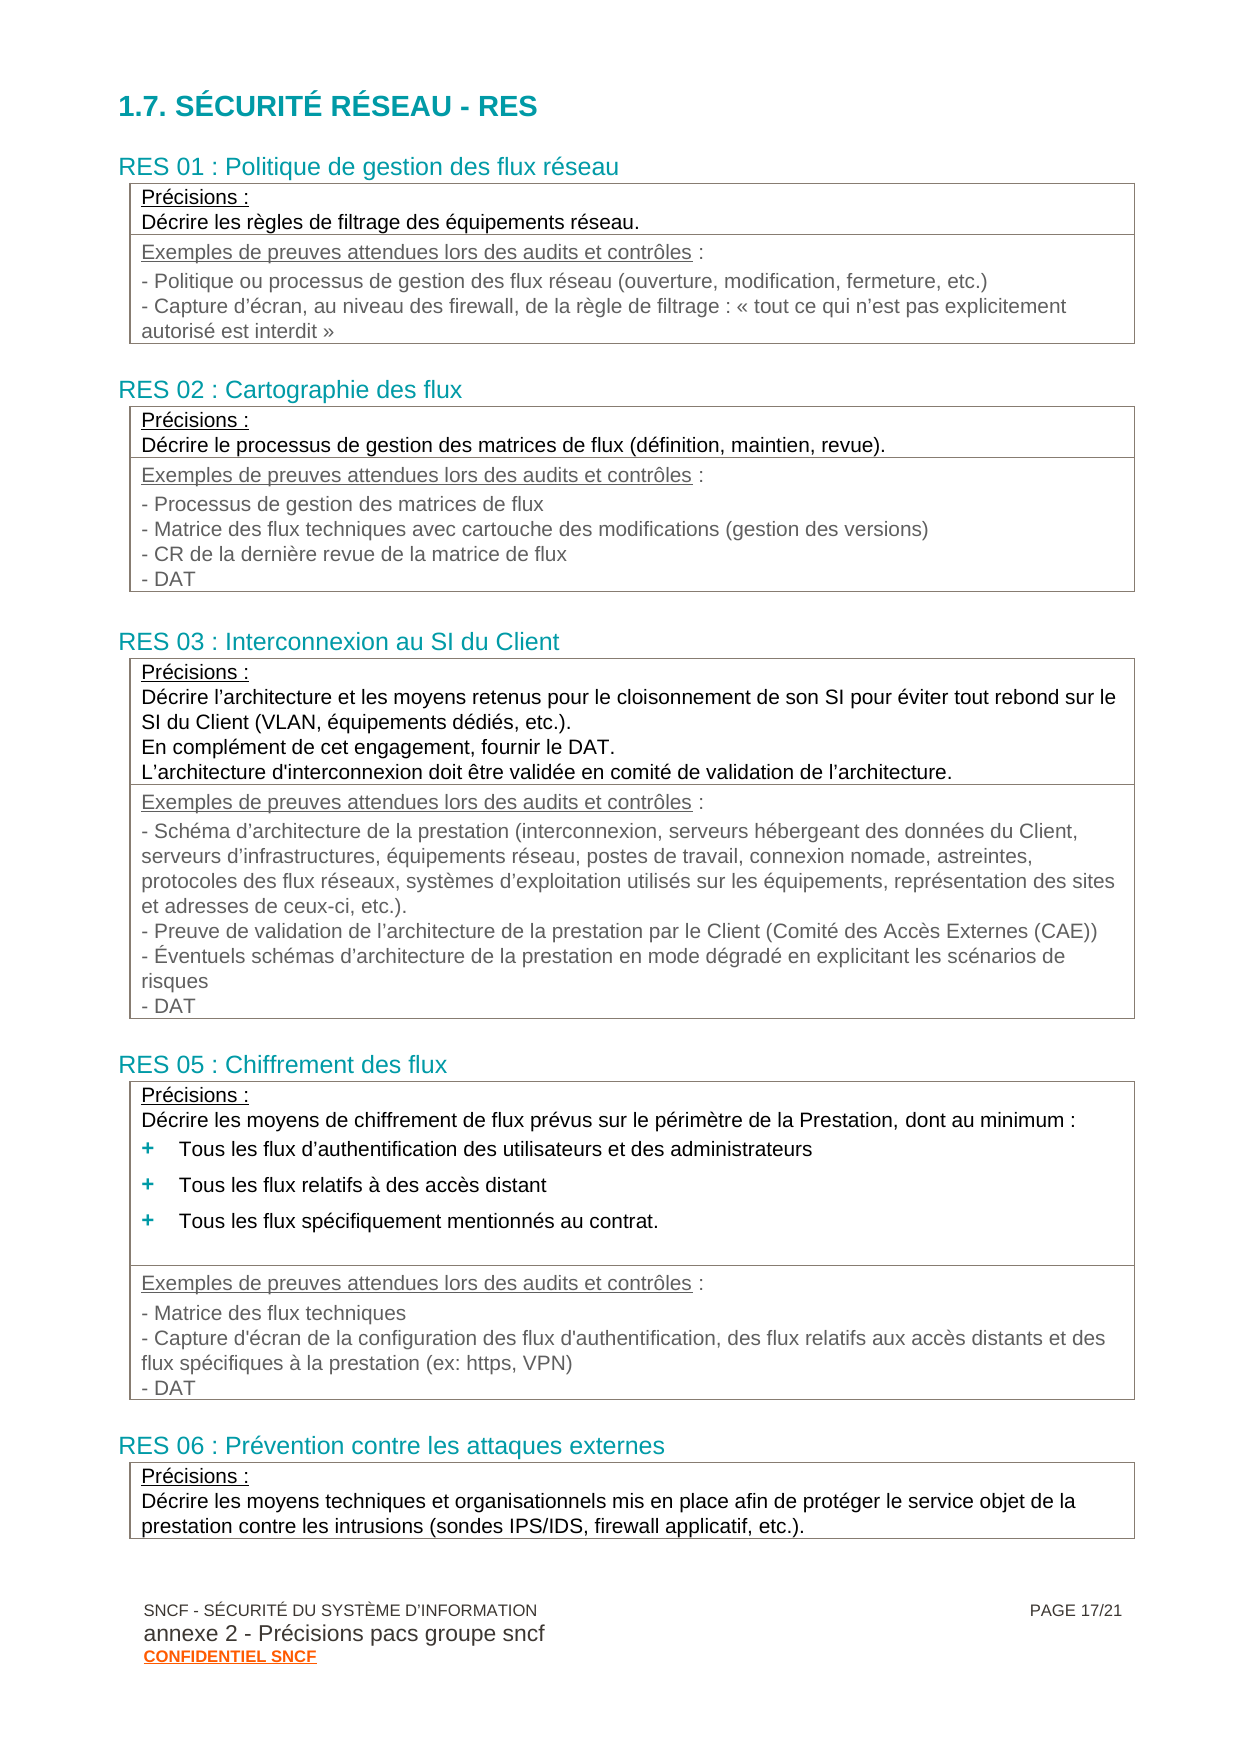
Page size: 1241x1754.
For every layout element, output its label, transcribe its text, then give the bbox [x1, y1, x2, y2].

table_cell Exemples de preuves attendues lors des audits et contrôles : - Processus de gestion des matrices de flux - Matrice des flux techniques avec cartouche des modifications (gestion des versions) - CR de la dernière revue de la matrice de flux - DAT [131, 458, 1134, 591]
text RES 06 : Prévention contre les attaques externes [118, 1427, 1122, 1460]
table_header Précisions : Décrire les moyens techniques et organisationnels mis en place afin de protéger le service objet de la prestation contre les intrusions (sondes IPS/IDS, firewall applicatif, etc.). [131, 1463, 1134, 1538]
table_cell Exemples de preuves attendues lors des audits et contrôles : - Politique ou processus de gestion des flux réseau (ouverture, modification, fermeture, etc.) - Capture d’écran, au niveau des firewall, de la règle de filtrage : « tout ce qui n’est pas explicitement autorisé est interdit » [131, 235, 1134, 343]
text RES 05 : Chiffrement des flux [118, 1046, 1122, 1079]
text RES 03 : Interconnexion au SI du Client [118, 622, 1122, 656]
text RES 02 : Cartographie des flux [118, 370, 1122, 404]
table_header Précisions : Décrire les règles de filtrage des équipements réseau. [131, 184, 1134, 234]
table_header Précisions : Décrire le processus de gestion des matrices de flux (définition, maintien, revue). [131, 407, 1134, 457]
table_header Précisions : Décrire les moyens de chiffrement de flux prévus sur le périmètre de la Prestation, dont au minimum : Tous les flux d’authentification des utilisateurs et des administrateurs Tous les flux relatifs à des accès distant Tous les flux spécifiquement mentionnés au contrat. [131, 1082, 1134, 1265]
subtitle Sécurité réseau - RES [118, 89, 1122, 122]
table_cell Exemples de preuves attendues lors des audits et contrôles : - Schéma d’architecture de la prestation (interconnexion, serveurs hébergeant des données du Client, serveurs d’infrastructures, équipements réseau, postes de travail, connexion nomade, astreintes, protocoles des flux réseaux, systèmes d’exploitation utilisés sur les équipements, représentation des sites et adresses de ceux-ci, etc.). - Preuve de validation de l’architecture de la prestation par le Client (Comité des Accès Externes (CAE)) - Éventuels schémas d’architecture de la prestation en mode dégradé en explicitant les scénarios de risques - DAT [131, 785, 1134, 1018]
text RES 01 : Politique de gestion des flux réseau [118, 147, 1122, 181]
table_cell Exemples de preuves attendues lors des audits et contrôles : - Matrice des flux techniques - Capture d'écran de la configuration des flux d'authentification, des flux relatifs aux accès distants et des flux spécifiques à la prestation (ex: https, VPN) - DAT [131, 1266, 1134, 1399]
table_header Précisions : Décrire l’architecture et les moyens retenus pour le cloisonnement de son SI pour éviter tout rebond sur le SI du Client (VLAN, équipements dédiés, etc.). En complément de cet engagement, fournir le DAT. L’architecture d'interconnexion doit être validée en comité de validation de l’architecture. [131, 659, 1134, 784]
